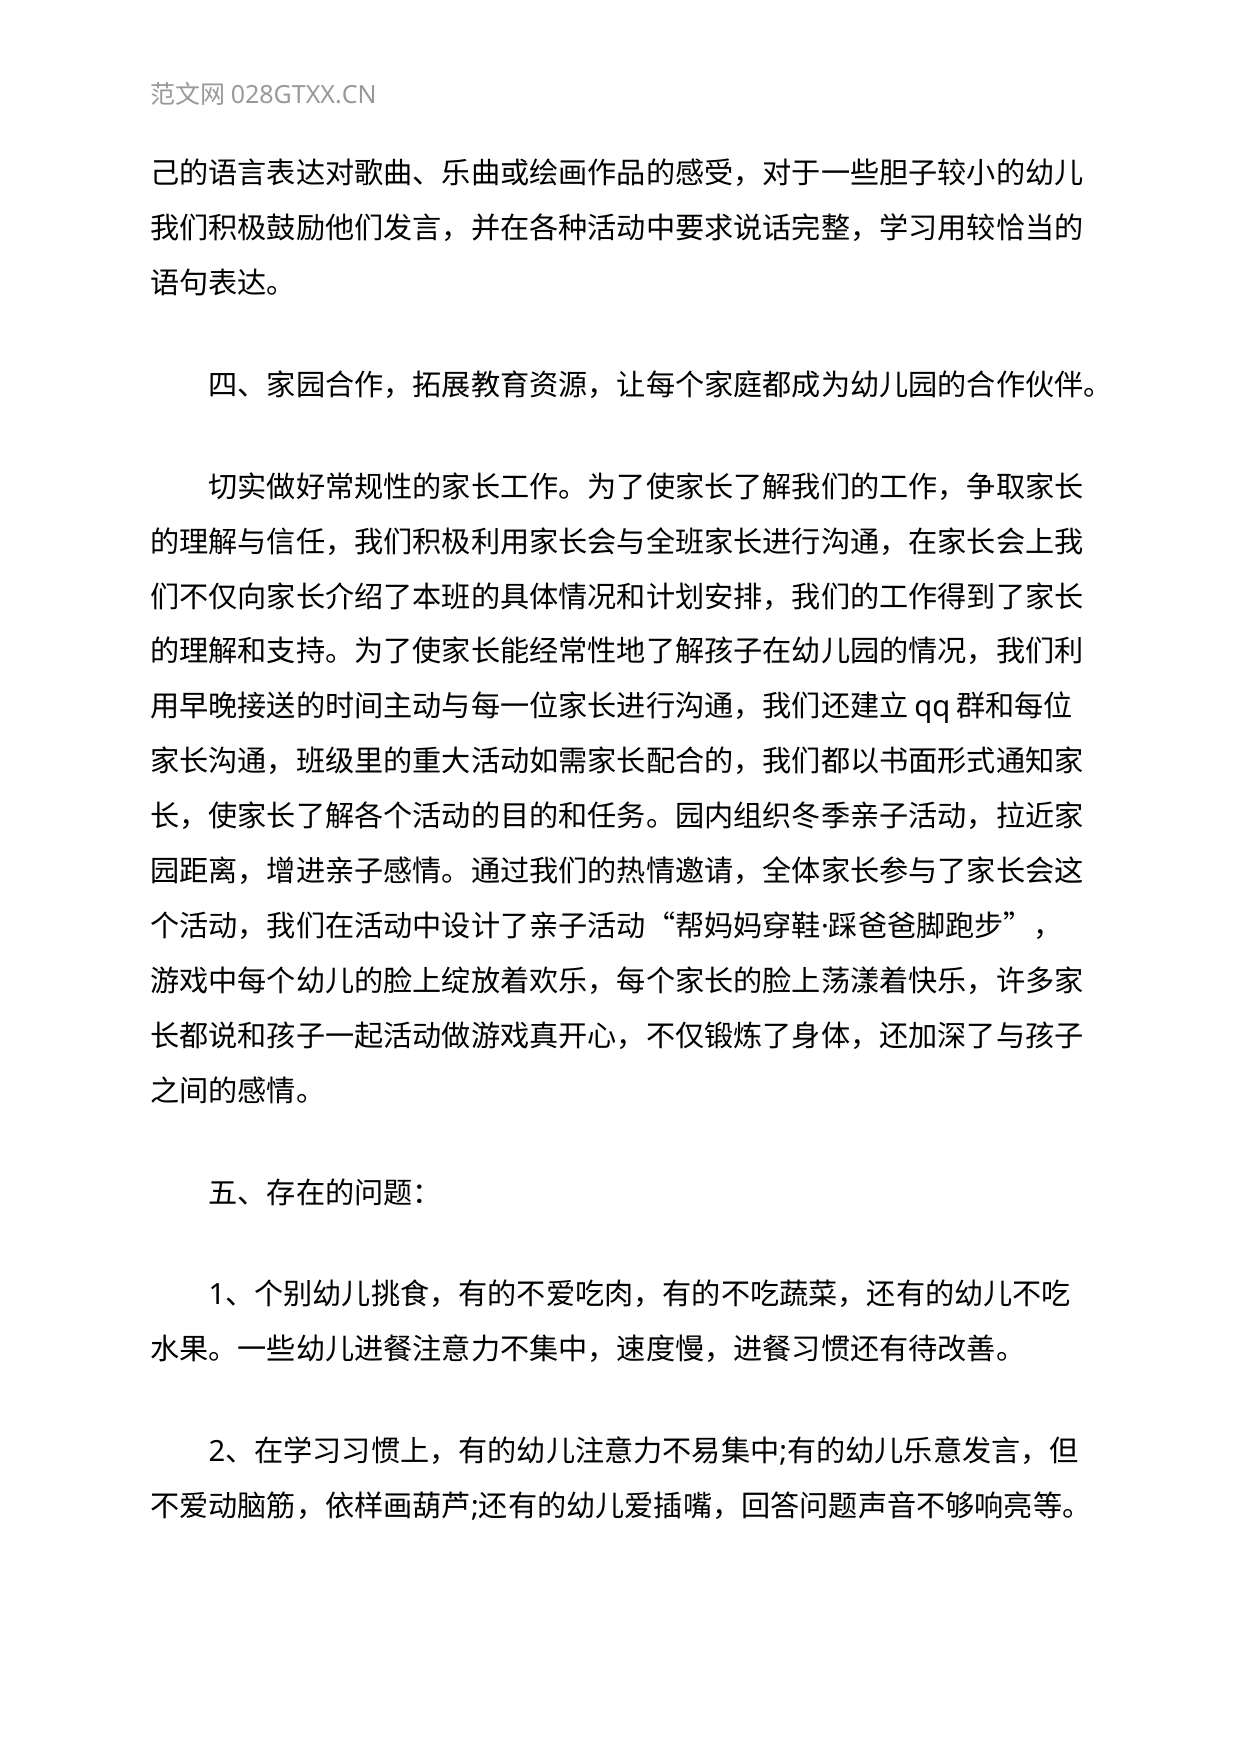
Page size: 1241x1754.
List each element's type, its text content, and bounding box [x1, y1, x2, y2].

text 1、个别幼儿挑食，有的不爱吃肉，有的不吃蔬菜，还有的幼儿不吃水果。一些幼儿进餐注意力不集中，速度慢，进餐习惯还有待改善。 [150, 1271, 1090, 1368]
text 四、家园合作，拓展教育资源，让每个家庭都成为幼儿园的合作伙伴。 [150, 362, 1090, 404]
text 2、在学习习惯上，有的幼儿注意力不易集中;有的幼儿乐意发言，但不爱动脑筋，依样画葫芦;还有的幼儿爱插嘴，回答问题声音不够响亮等。 [150, 1428, 1090, 1525]
text 五、存在的问题： [150, 1169, 1090, 1211]
text 切实做好常规性的家长工作。为了使家长了解我们的工作，争取家长的理解与信任，我们积极利用家长会与全班家长进行沟通，在家长会上我们不仅向家长介绍了本班的具体情况和计划安排，我们的工作得到了家长的理解和支持。为了使家长能经常性地了解孩子在幼儿园的情况，我们利用早晚接送的时间主动与每一位家长进行沟通，我们还建立qq群和每位家长沟通，班级里的重大活动如需家长配合的，我们都以书面形式通知家长，使家长了解各个活动的目的和任务。园内组织冬季亲子活动，拉近家园距离，增进亲子感情。通过我们的热情邀请，全体家长参与了家长会这个活动，我们在活动中设计了亲子活动“帮妈妈穿鞋·踩爸爸脚跑步”，游戏中每个幼儿的脸上绽放着欢乐，每个家长的脸上荡漾着快乐，许多家长都说和孩子一起活动做游戏真开心，不仅锻炼了身体，还加深了与孩子之间的感情。 [150, 463, 1090, 1110]
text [150, 150, 1090, 302]
